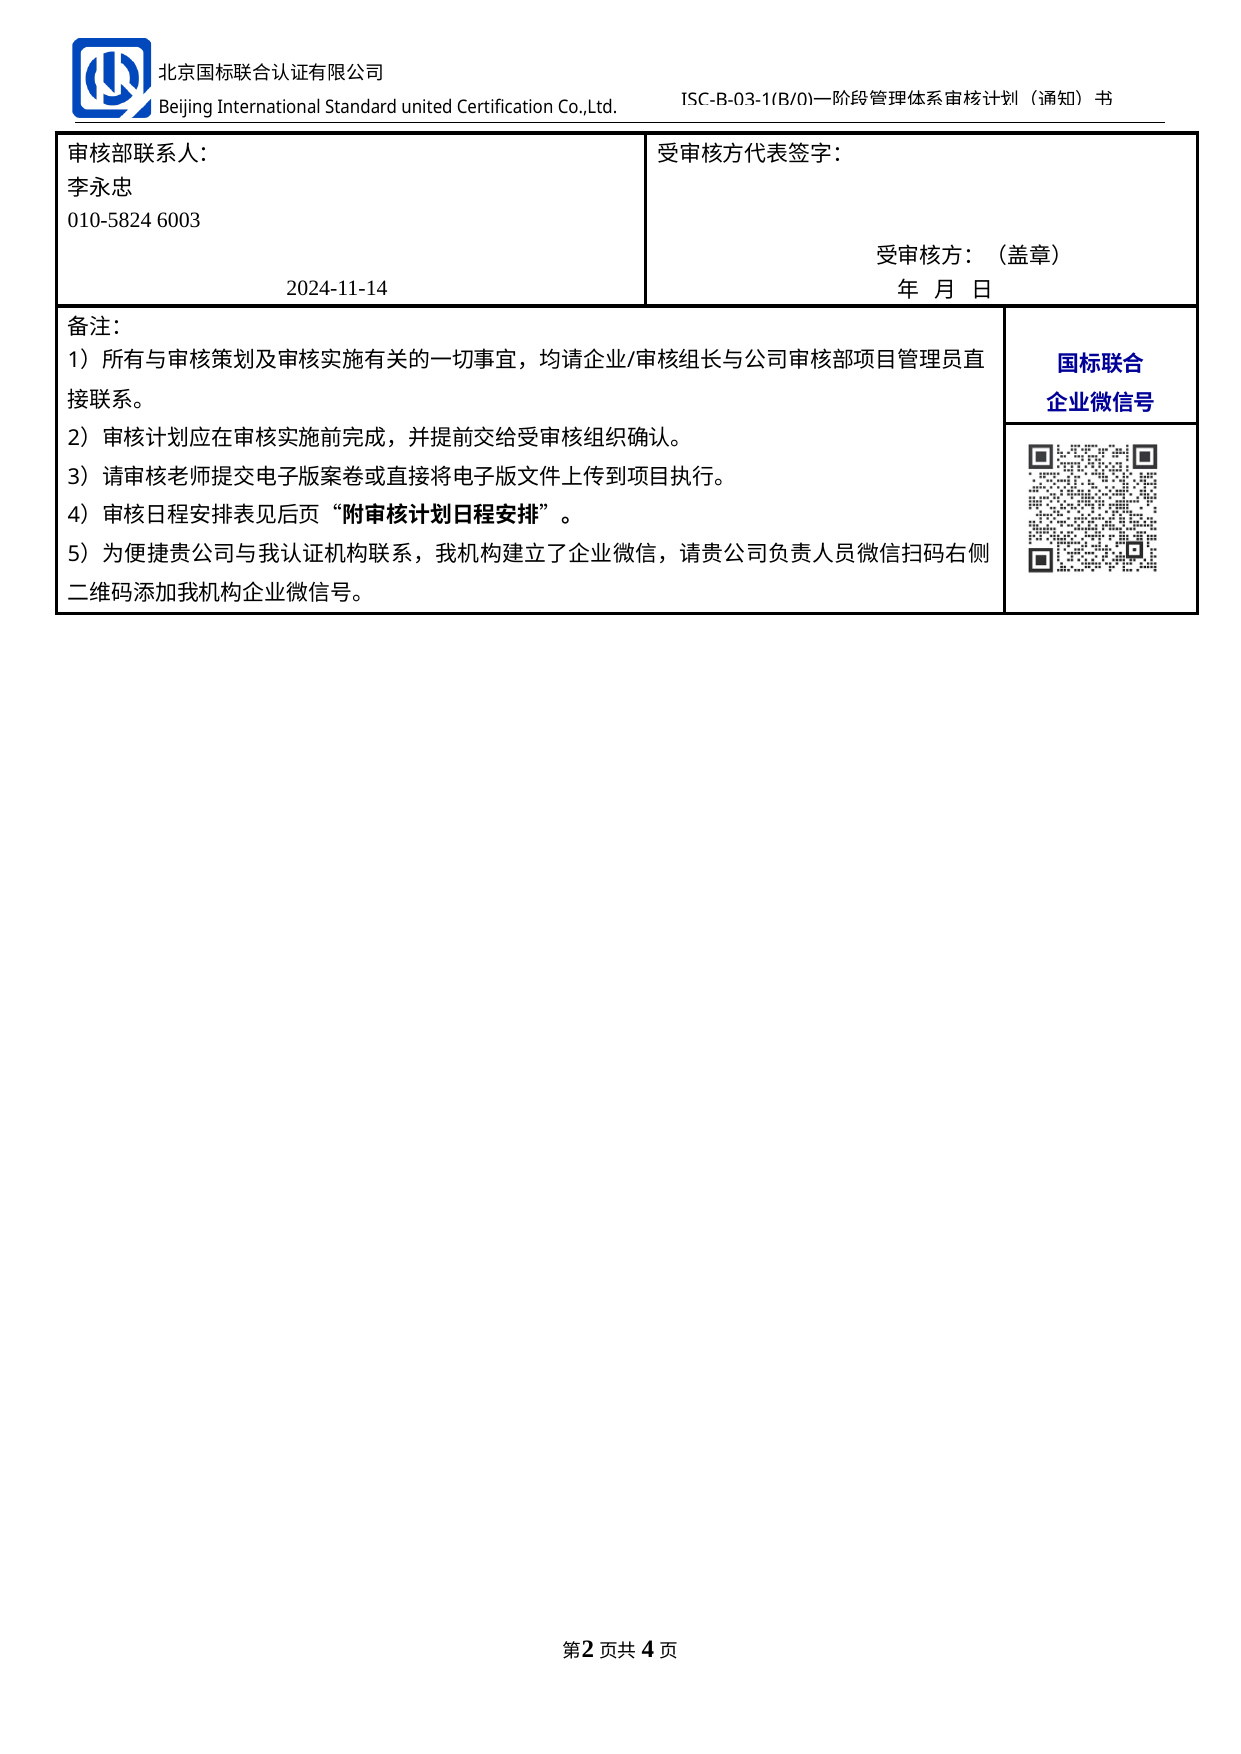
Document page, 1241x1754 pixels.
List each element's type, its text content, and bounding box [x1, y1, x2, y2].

table_cell 受审核方代表签字： 受审核方：（盖章） 年 月 日 [647, 135, 1196, 304]
picture [1020, 438, 1166, 582]
picture [72, 38, 152, 118]
table_cell 审核部联系人： 李永忠 010-5824 6003 2024-11-14 [58, 135, 644, 304]
table_cell 备注： 1）所有与审核策划及审核实施有关的一切事宜，均请企业/审核组长与公司审核部项目管理员直接联系。 2）审核计划应在审核实施前完成，并提前交给受审核组织确认。 3）请审核老师提交电子版案卷或直接将电子版文件上传到项目执行。 4）审核日程安排表见后页“附审核计划日程安排”。 5）为便捷贵公司与我认证机构联系，我机构建立了企业微信，请贵公司负责人员微信扫码右侧二维码添加我机构企业微信号。 [58, 308, 1003, 612]
table_cell 国标联合 企业微信号 [1006, 308, 1196, 422]
table_cell [1006, 425, 1196, 612]
